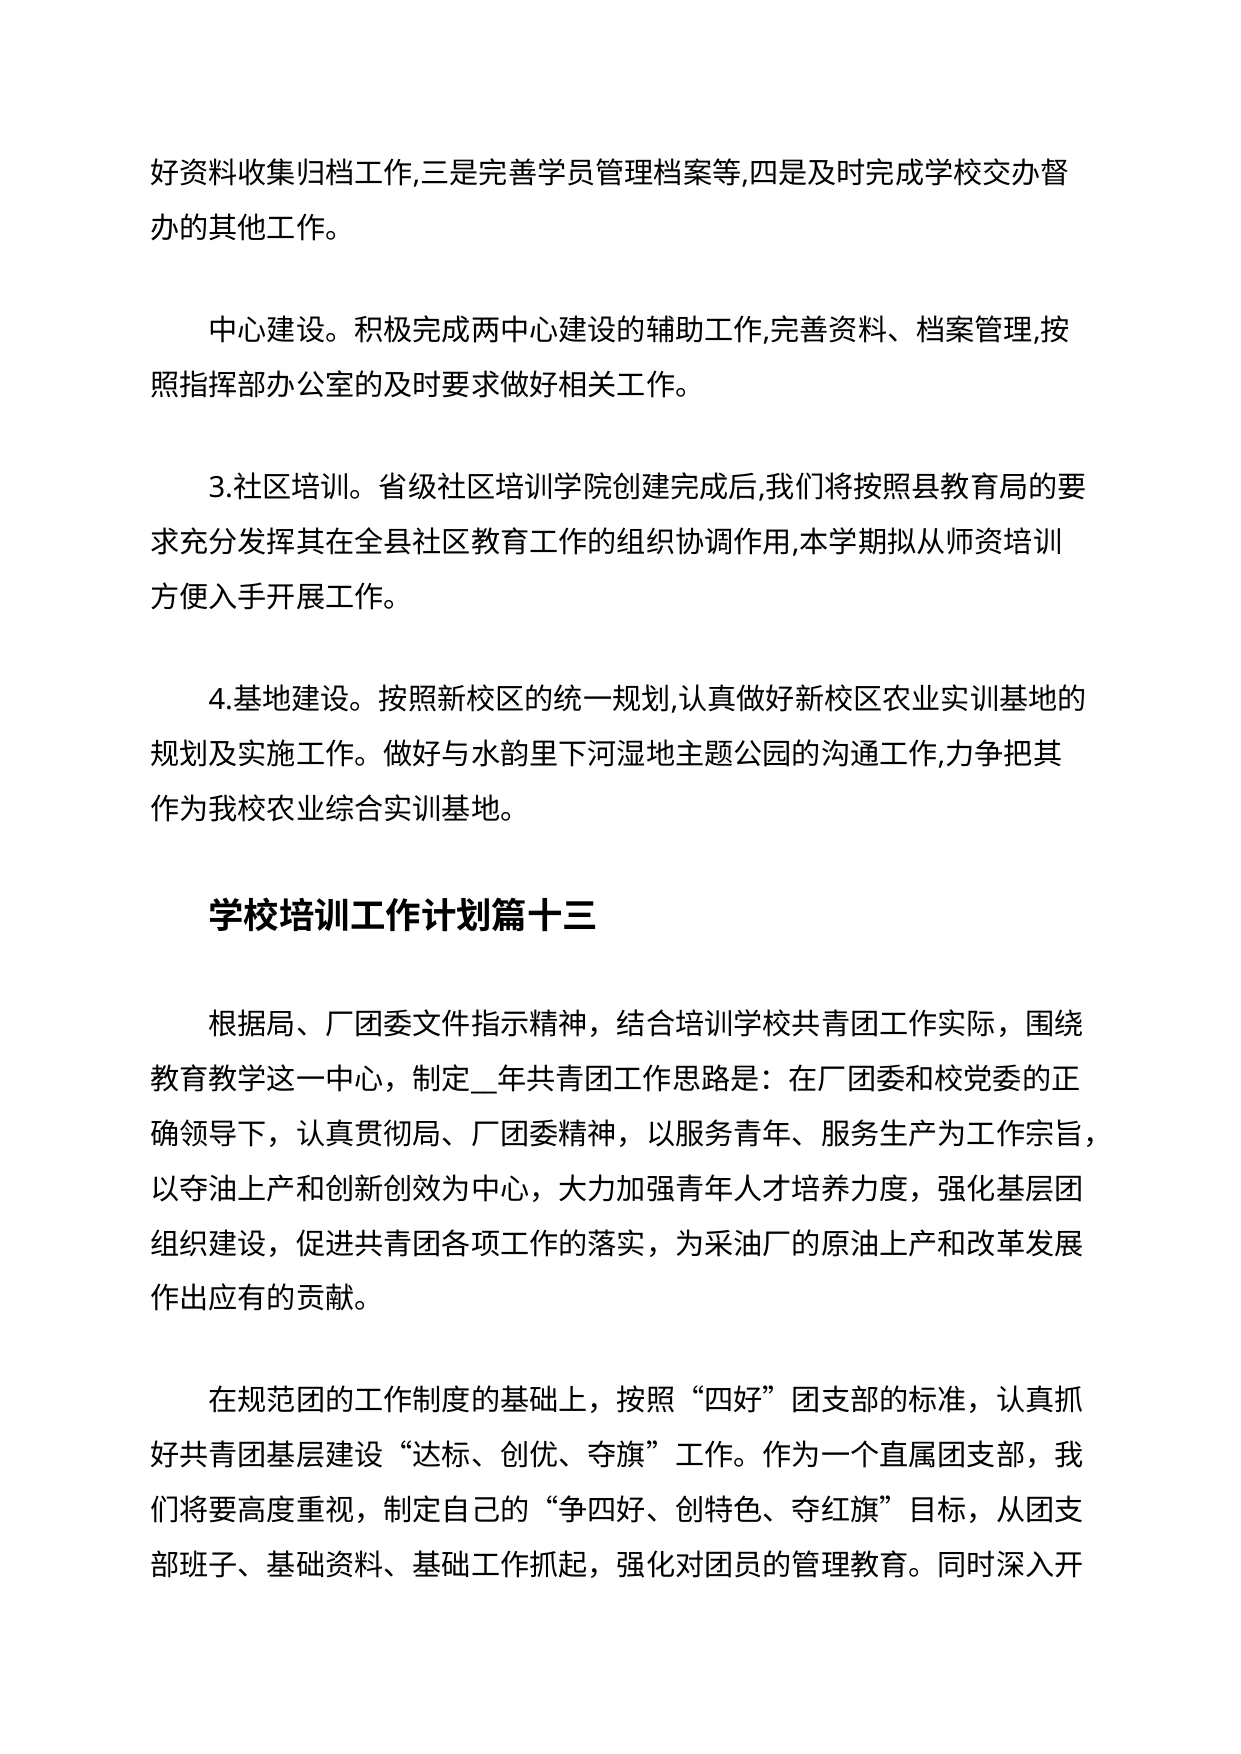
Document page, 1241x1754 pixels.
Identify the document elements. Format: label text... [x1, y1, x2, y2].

text 中心建设。积极完成两中心建设的辅助工作,完善资料、档案管理,按照指挥部办公室的及时要求做好相关工作。 [150, 307, 1090, 404]
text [150, 1377, 1090, 1584]
text 根据局、厂团委文件指示精神，结合培训学校共青团工作实际，围绕教育教学这一中心，制定__年共青团工作思路是：在厂团委和校党委的正确领导下，认真贯彻局、厂团委精神，以服务青年、服务生产为工作宗旨，以夺油上产和创新创效为中心，大力加强青年人才培养力度，强化基层团组织建设，促进共青团各项工作的落实，为采油厂的原油上产和改革发展作出应有的贡献。 [150, 1001, 1090, 1317]
text 学校培训工作计划篇十三 [150, 887, 1090, 938]
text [150, 150, 1090, 247]
text 4.基地建设。按照新校区的统一规划,认真做好新校区农业实训基地的规划及实施工作。做好与水韵里下河湿地主题公园的沟通工作,力争把其作为我校农业综合实训基地。 [150, 675, 1090, 828]
text 3.社区培训。省级社区培训学院创建完成后,我们将按照县教育局的要求充分发挥其在全县社区教育工作的组织协调作用,本学期拟从师资培训方便入手开展工作。 [150, 463, 1090, 616]
